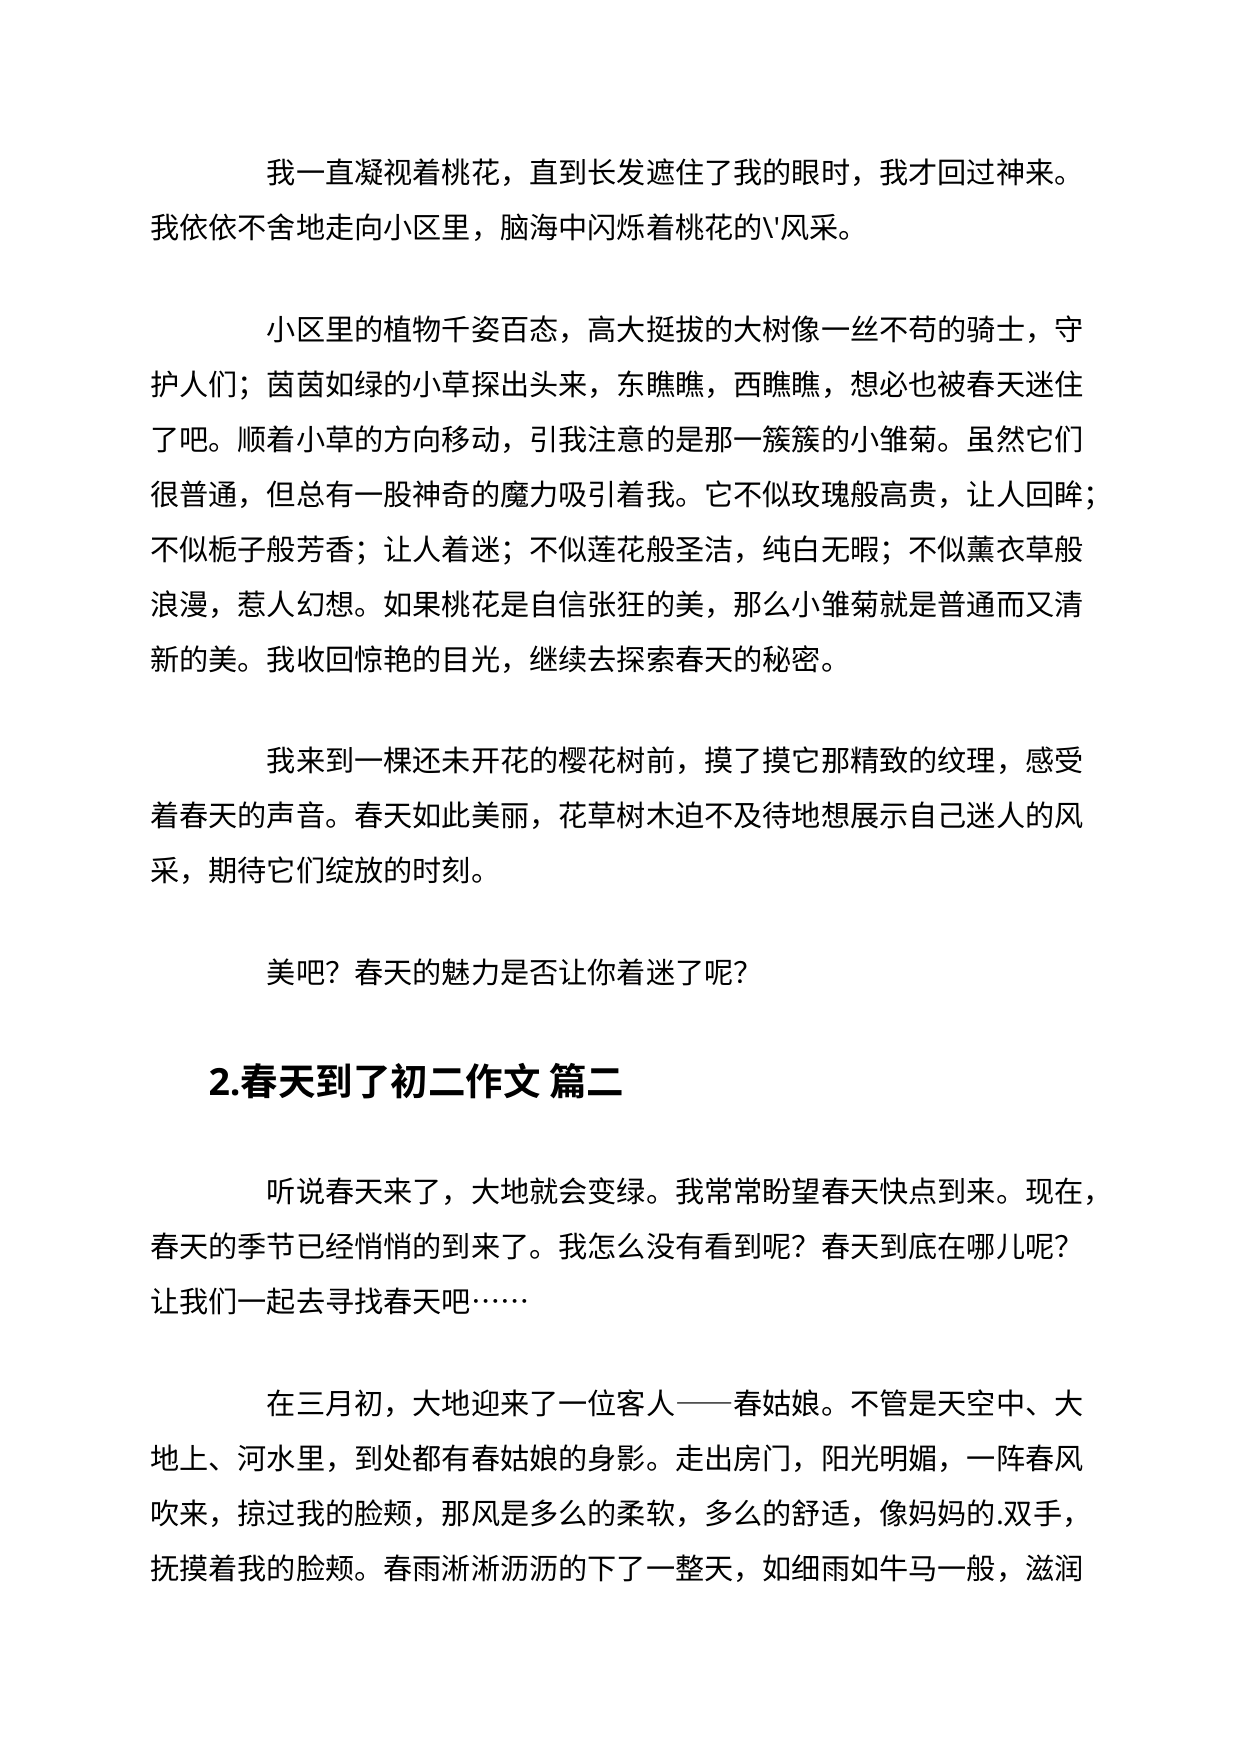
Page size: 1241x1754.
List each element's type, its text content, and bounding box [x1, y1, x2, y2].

text 我一直凝视着桃花，直到长发遮住了我的眼时，我才回过神来。我依依不舍地走向小区里，脑海中闪烁着桃花的\'风采。 [150, 150, 1090, 247]
text 美吧？春天的魅力是否让你着迷了呢？ [150, 949, 1090, 992]
text 我来到一棵还未开花的樱花树前，摸了摸它那精致的纹理，感受着春天的声音。春天如此美丽，花草树木迫不及待地想展示自己迷人的风采，期待它们绽放的时刻。 [150, 738, 1090, 890]
text 2.春天到了初二作文 篇二 [150, 1051, 1090, 1106]
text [150, 1381, 1090, 1588]
text 听说春天来了，大地就会变绿。我常常盼望春天快点到来。现在，春天的季节已经悄悄的到来了。我怎么没有看到呢？春天到底在哪儿呢？让我们一起去寻找春天吧…… [150, 1169, 1090, 1321]
text 小区里的植物千姿百态，高大挺拔的大树像一丝不苟的骑士，守护人们；茵茵如绿的小草探出头来，东瞧瞧，西瞧瞧，想必也被春天迷住了吧。顺着小草的方向移动，引我注意的是那一簇簇的小雏菊。虽然它们很普通，但总有一股神奇的魔力吸引着我。它不似玫瑰般高贵，让人回眸；不似栀子般芳香；让人着迷；不似莲花般圣洁，纯白无暇；不似薰衣草般浪漫，惹人幻想。如果桃花是自信张狂的美，那么小雏菊就是普通而又清新的美。我收回惊艳的目光，继续去探索春天的秘密。 [150, 307, 1090, 678]
